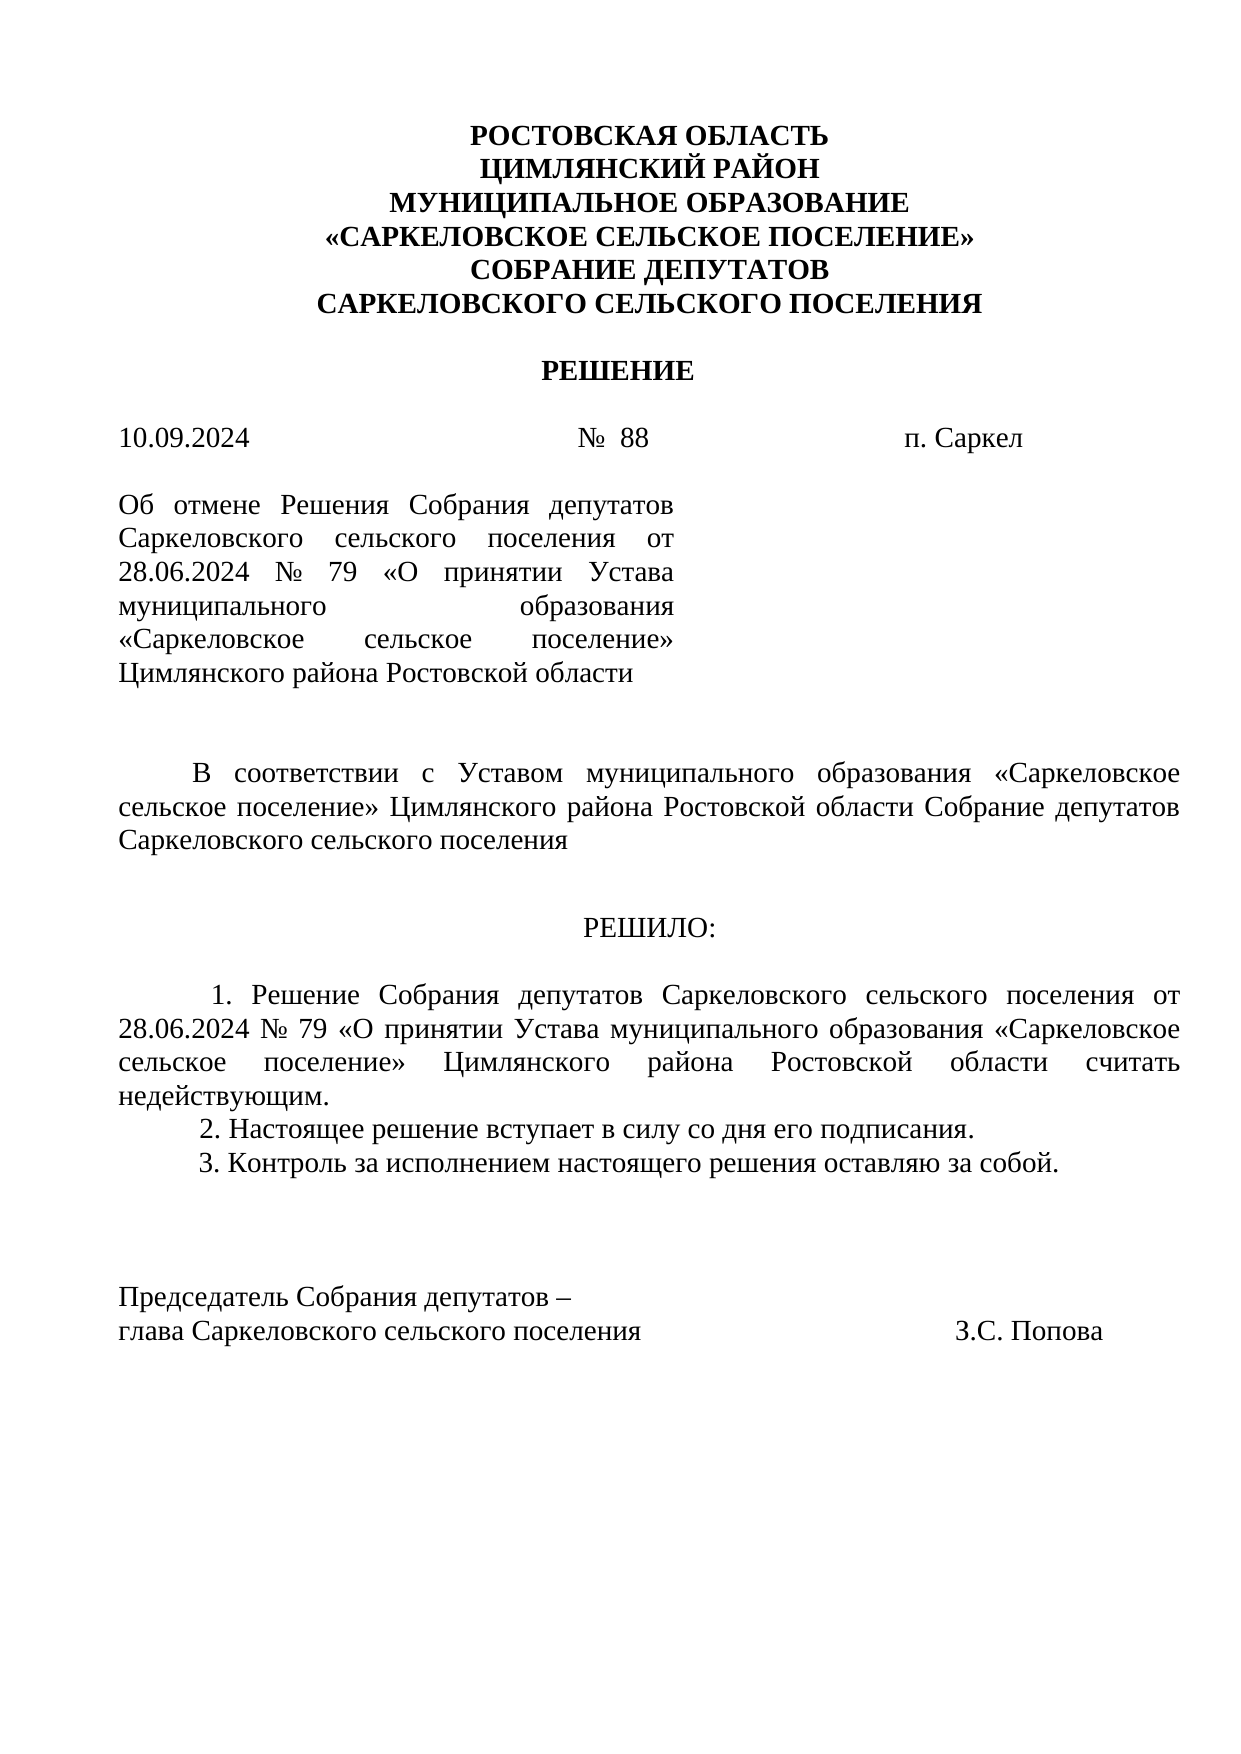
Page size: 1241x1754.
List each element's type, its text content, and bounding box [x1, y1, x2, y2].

text Председатель Собрания депутатов – [118, 1279, 1181, 1313]
text 10.09.2024 № 88 п. Саркел [118, 420, 1181, 453]
text 3. Контроль за исполнением настоящего решения оставляю за собой. [118, 1145, 1181, 1179]
text РОСТОВСКАЯ ОБЛАСТЬ [118, 118, 1181, 152]
text СОБРАНИЕ ДЕПУТАТОВ [118, 252, 1181, 286]
text 2. Настоящее решение вступает в силу со дня его подписания. [118, 1112, 1181, 1145]
text 1. Решение Собрания депутатов Саркеловского сельского поселения от 28.06.2024 № 79 «О принятии Устава муниципального образования «Саркеловское сельское поселение» Цимлянского района Ростовской области считать недействующим. [118, 977, 1181, 1112]
text САРКЕЛОВСКОГО СЕЛЬСКОГО ПОСЕЛЕНИЯ [118, 286, 1181, 319]
text РЕШИЛО: [118, 910, 1181, 944]
text В соответствии с Уставом муниципального образования «Саркеловское сельское поселение» Цимлянского района Ростовской области Собрание депутатов Саркеловского сельского поселения [118, 755, 1181, 856]
text МУНИЦИПАЛЬНОЕ ОБРАЗОВАНИЕ [118, 185, 1181, 219]
text «САРКЕЛОВСКОЕ СЕЛЬСКОЕ ПОСЕЛЕНИЕ» [118, 219, 1181, 252]
text глава Саркеловского сельского поселения З.С. Попова [118, 1313, 1181, 1346]
text ЦИМЛЯНСКИЙ РАЙОН [118, 152, 1181, 185]
table_header Об отмене Решения Собрания депутатов Саркеловского сельского поселения от 28.06.2024 № 79 «О принятии Устава муниципального образования «Саркеловское сельское поселение» Цимлянского района Ростовской области [107, 487, 685, 688]
text РЕШЕНИЕ [118, 353, 1181, 386]
